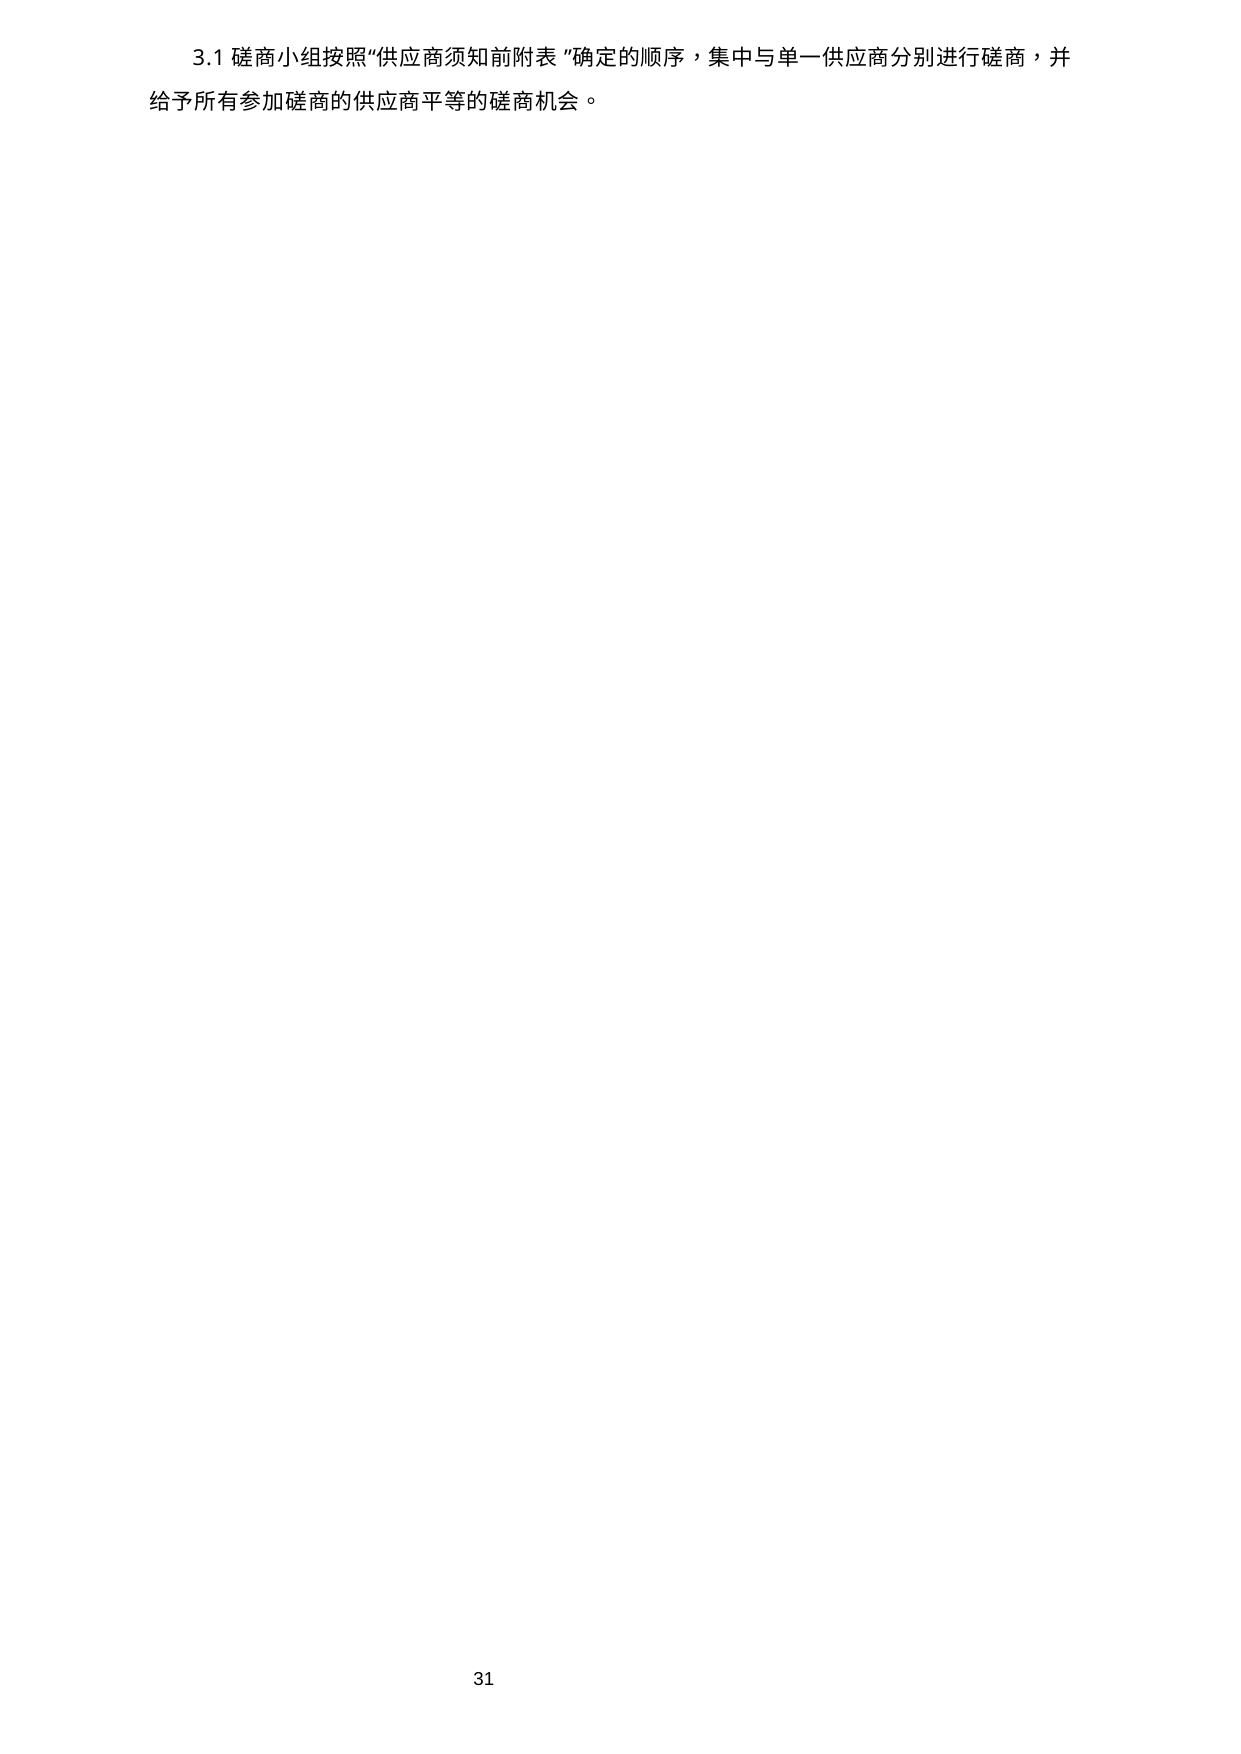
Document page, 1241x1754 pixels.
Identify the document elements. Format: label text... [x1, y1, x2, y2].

text 3.1 磋商小组按照“供应商须知前附表 ”确定的顺序，集中与单一供应商分别进行磋商，并给予所有参加磋商的供应商平等的磋商机会。 [149, 42, 1092, 116]
